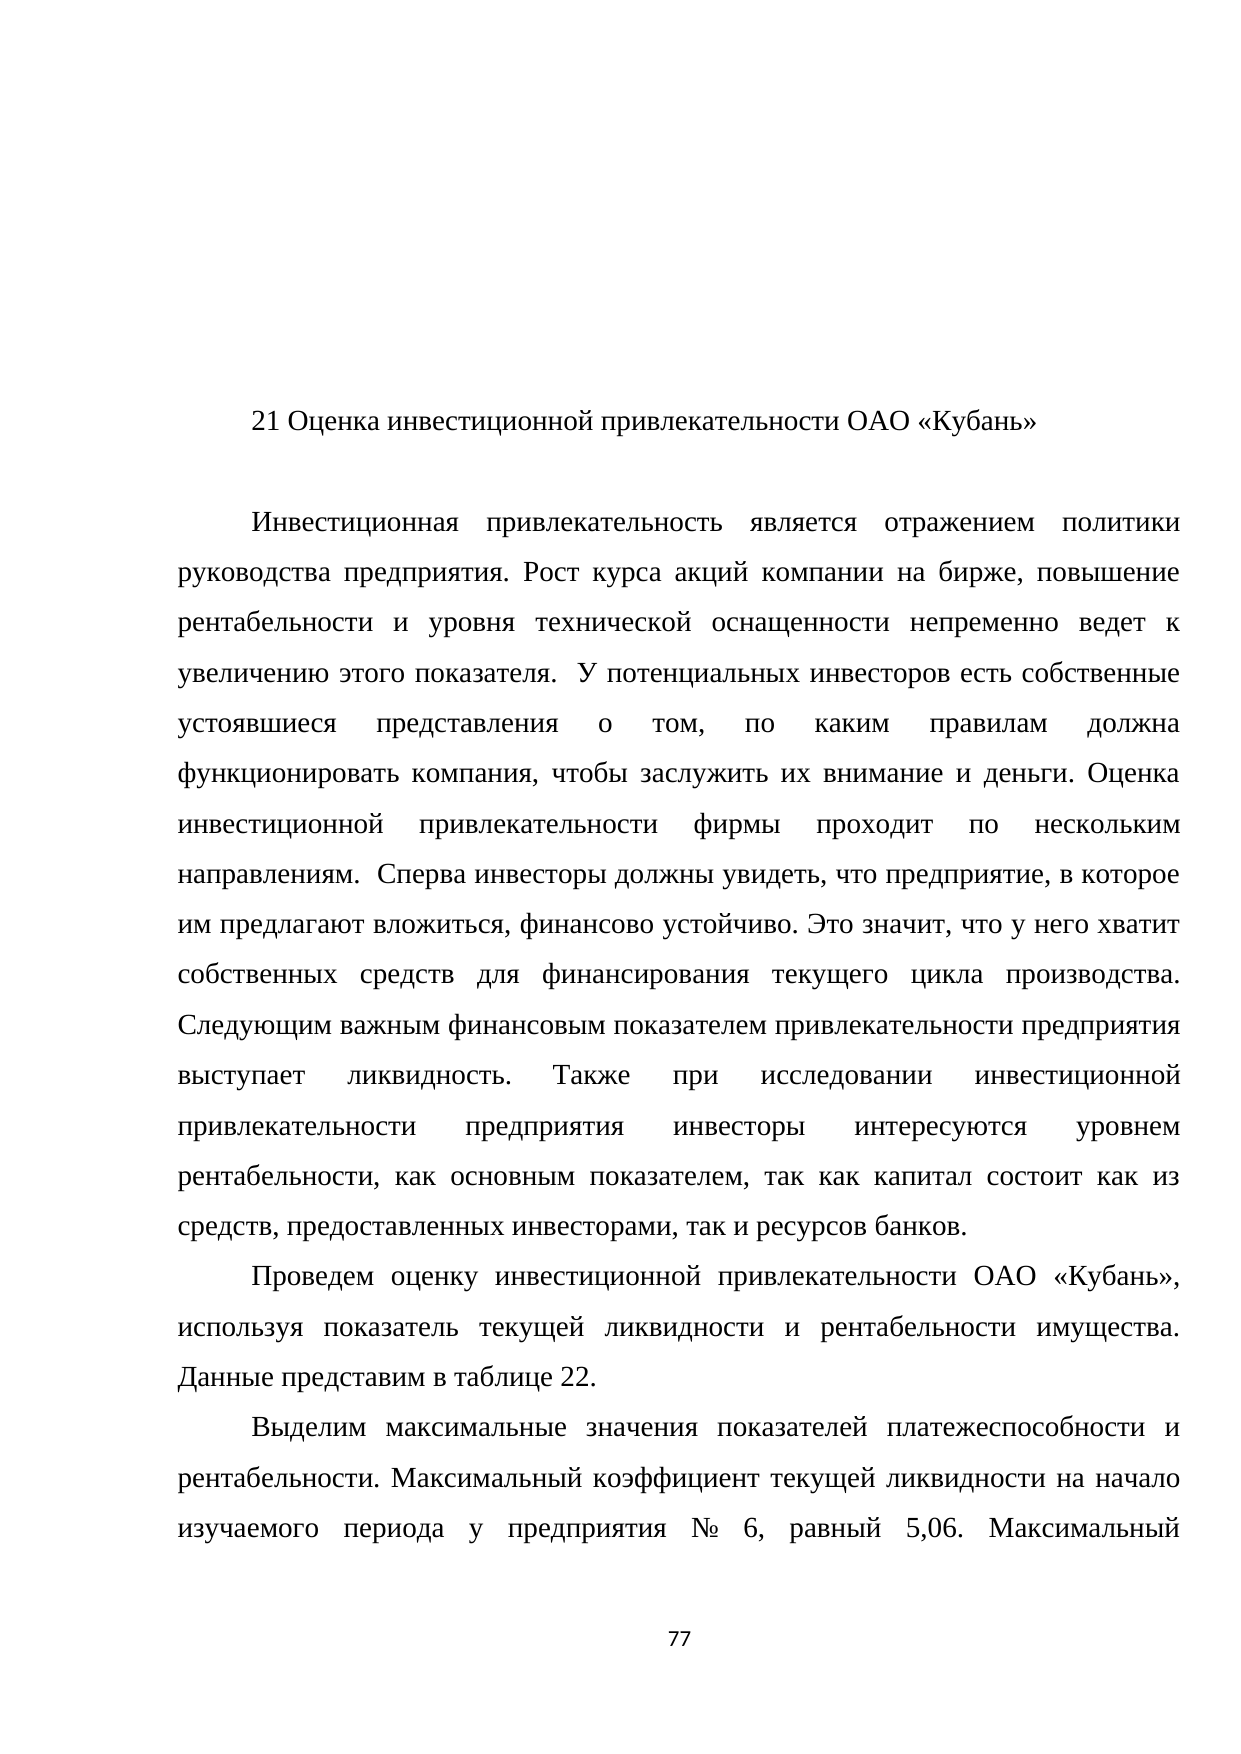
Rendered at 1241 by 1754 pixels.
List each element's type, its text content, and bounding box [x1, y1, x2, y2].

text Проведем оценку инвестиционной привлекательности ОАО «Кубань», используя показатель текущей ликвидности и рентабельности имущества. Данные представим в таблице 22. [177, 1258, 1181, 1393]
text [177, 1409, 1181, 1544]
text Инвестиционная привлекательность является отражением политики руководства предприятия. Рост курса акций компании на бирже, повышение рентабельности и уровня технической оснащенности непременно ведет к увеличению этого показателя. У потенциальных инвесторов есть собственные устоявшиеся представления о том, по каким правилам должна функционировать компания, чтобы заслужить их внимание и деньги. Оценка инвестиционной привлекательности фирмы проходит по нескольким направлениям. Сперва инвесторы должны увидеть, что предприятие, в которое им предлагают вложиться, финансово устойчиво. Это значит, что у него хватит собственных средств для финансирования текущего цикла производства. Следующим важным финансовым показателем привлекательности предприятия выступает ликвидность. Также при исследовании инвестиционной привлекательности предприятия инвесторы интересуются уровнем рентабельности, как основным показателем, так как капитал состоит как из средств, предоставленных инвесторами, так и ресурсов банков. [177, 504, 1181, 1242]
text 21 Оценка инвестиционной привлекательности ОАО «Кубань» [177, 403, 1181, 437]
